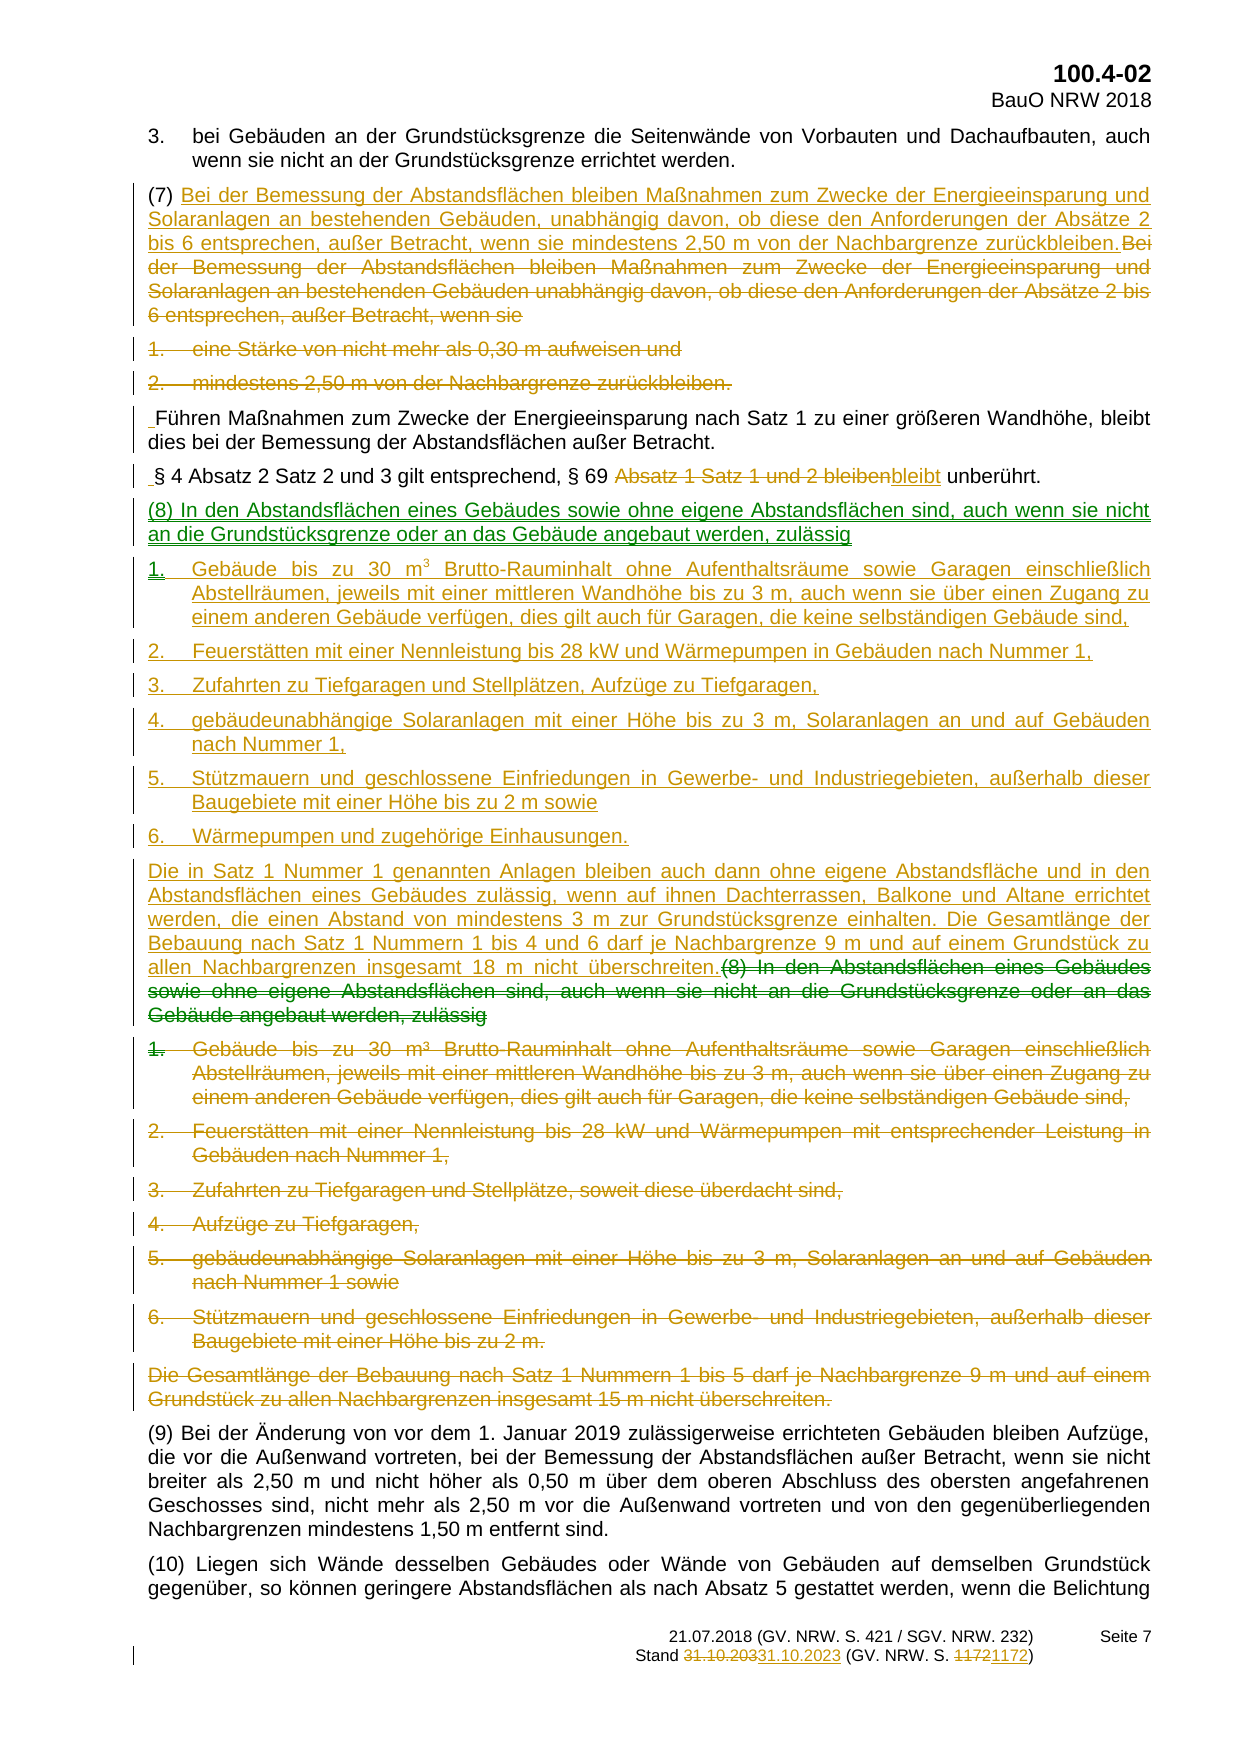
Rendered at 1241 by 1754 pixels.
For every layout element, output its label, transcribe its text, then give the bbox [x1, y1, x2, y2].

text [148, 1551, 1152, 1599]
text (7) [148, 183, 1152, 228]
text Führen Maßnahmen zum Zwecke der Energieeinsparung nach Satz 1 zu einer größeren Wandhöhe, bleibt dies bei der Bemessung der Abstandsflächen außer Betracht. [148, 406, 1152, 453]
text (9) Bei der Änderung von vor dem 1. Januar 2019 zulässigerweise errichteten Gebäuden bleiben Aufzüge, die vor die Außenwand vortreten, bei der Bemessung der Abstandsflächen außer Betracht, wenn sie nicht breiter als 2,50 m und nicht höher als 0,50 m über dem oberen Abschluss des obersten angefahrenen Geschosses sind, nicht mehr als 2,50 m vor die Außenwand vortreten und von den gegenüberliegenden Nachbargrenzen mindestens 1,50 m entfernt sind. [148, 1421, 1152, 1541]
text 3. bei Gebäuden an der Grundstücksgrenze die Seitenwände von Vorbauten und Dachaufbauten, auch wenn sie nicht an der Grundstücksgrenze errichtet werden. [148, 124, 1152, 172]
text § 4 Absatz 2 Satz 2 und 3 gilt entsprechend, § 69 unberührt. [148, 464, 1152, 488]
text (7) [148, 229, 1152, 326]
